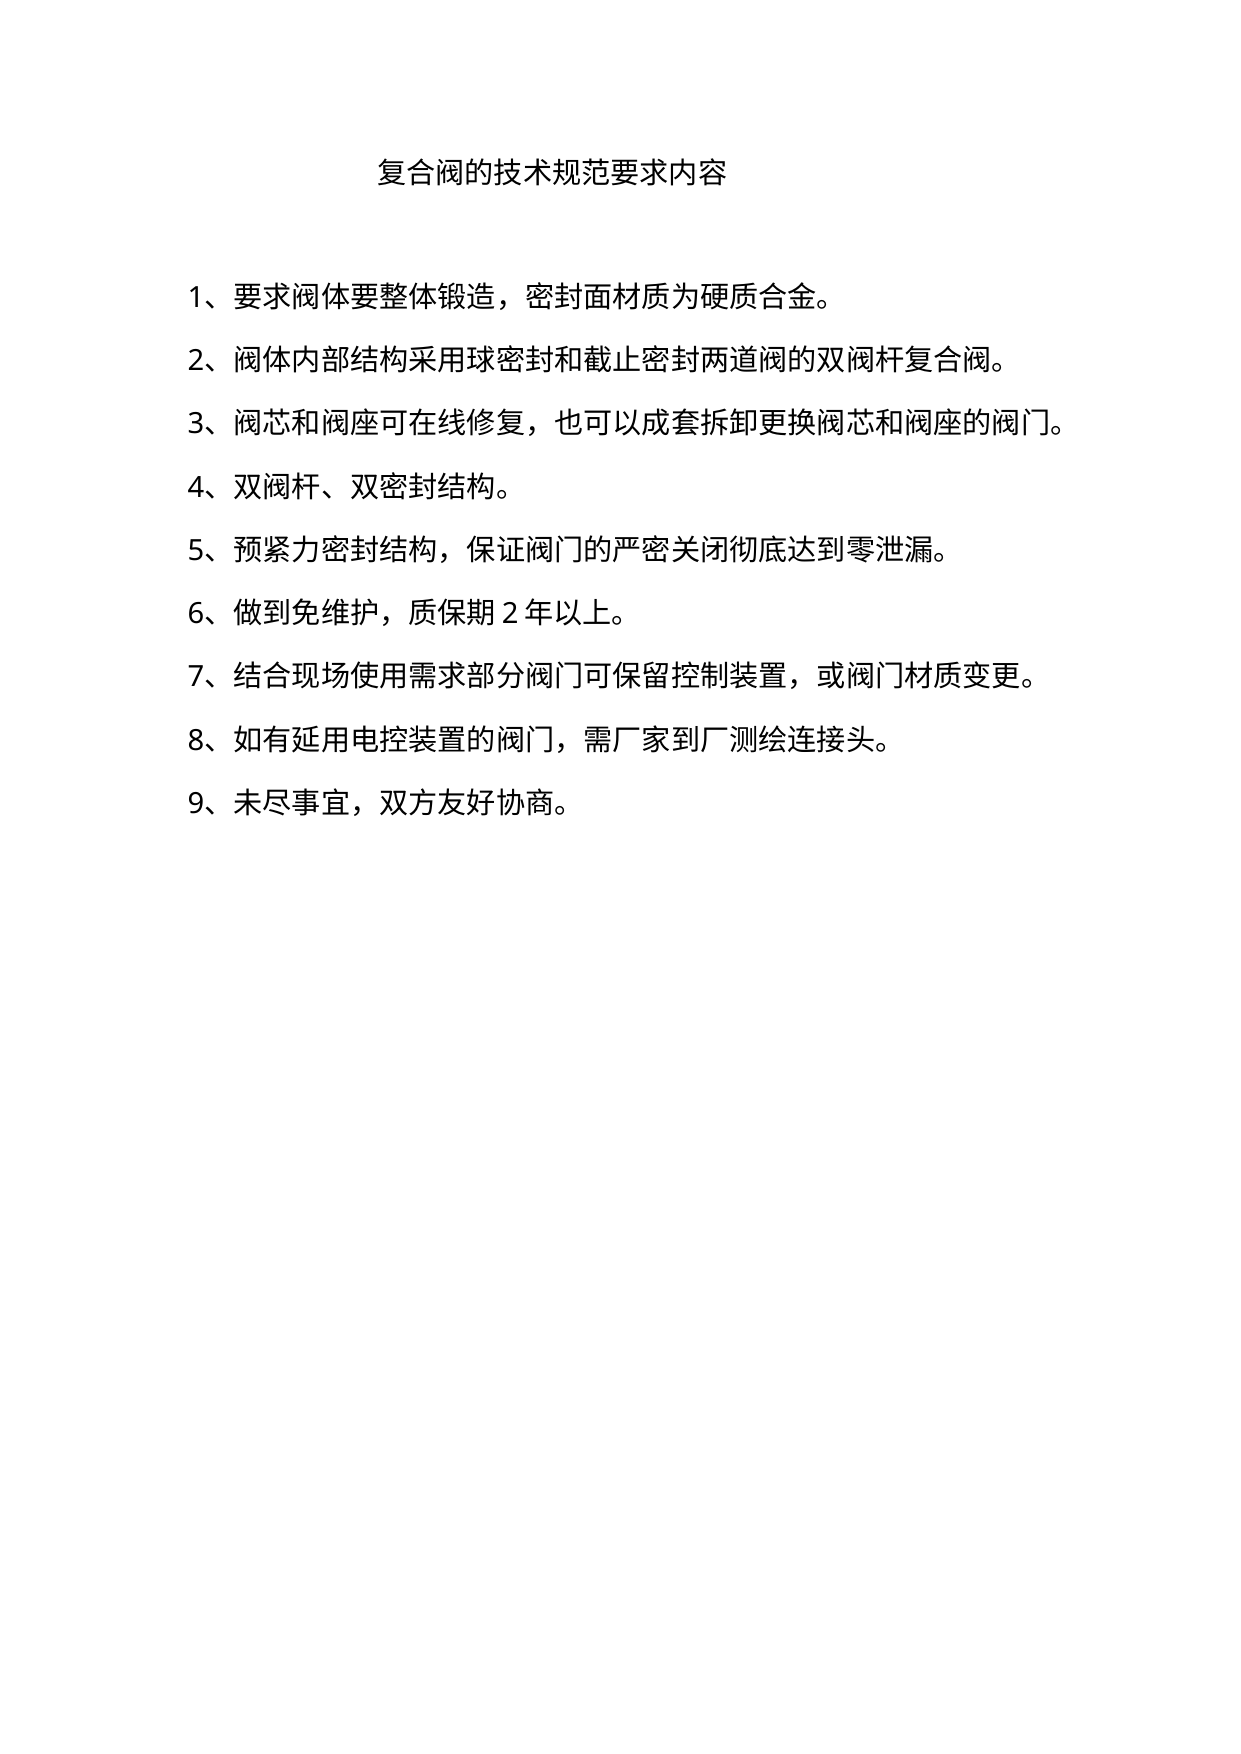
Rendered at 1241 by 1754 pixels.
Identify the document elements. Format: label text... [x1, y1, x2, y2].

text 7、结合现场使用需求部分阀门可保留控制装置，或阀门材质变更。 [187, 653, 1053, 695]
text 8、如有延用电控装置的阀门，需厂家到厂测绘连接头。 [187, 716, 1053, 759]
text 2、阀体内部结构采用球密封和截止密封两道阀的双阀杆复合阀。 [187, 337, 1053, 379]
text 4、双阀杆、双密封结构。 [187, 463, 1053, 506]
text 6、做到免维护，质保期2年以上。 [187, 590, 1053, 632]
text 5、预紧力密封结构，保证阀门的严密关闭彻底达到零泄漏。 [187, 527, 1053, 569]
text 9、未尽事宜，双方友好协商。 [187, 779, 1053, 822]
text 复合阀的技术规范要求内容 [187, 150, 1053, 192]
text 3、阀芯和阀座可在线修复，也可以成套拆卸更换阀芯和阀座的阀门。 [187, 400, 1053, 442]
text 1、要求阀体要整体锻造，密封面材质为硬质合金。 [187, 274, 1053, 316]
